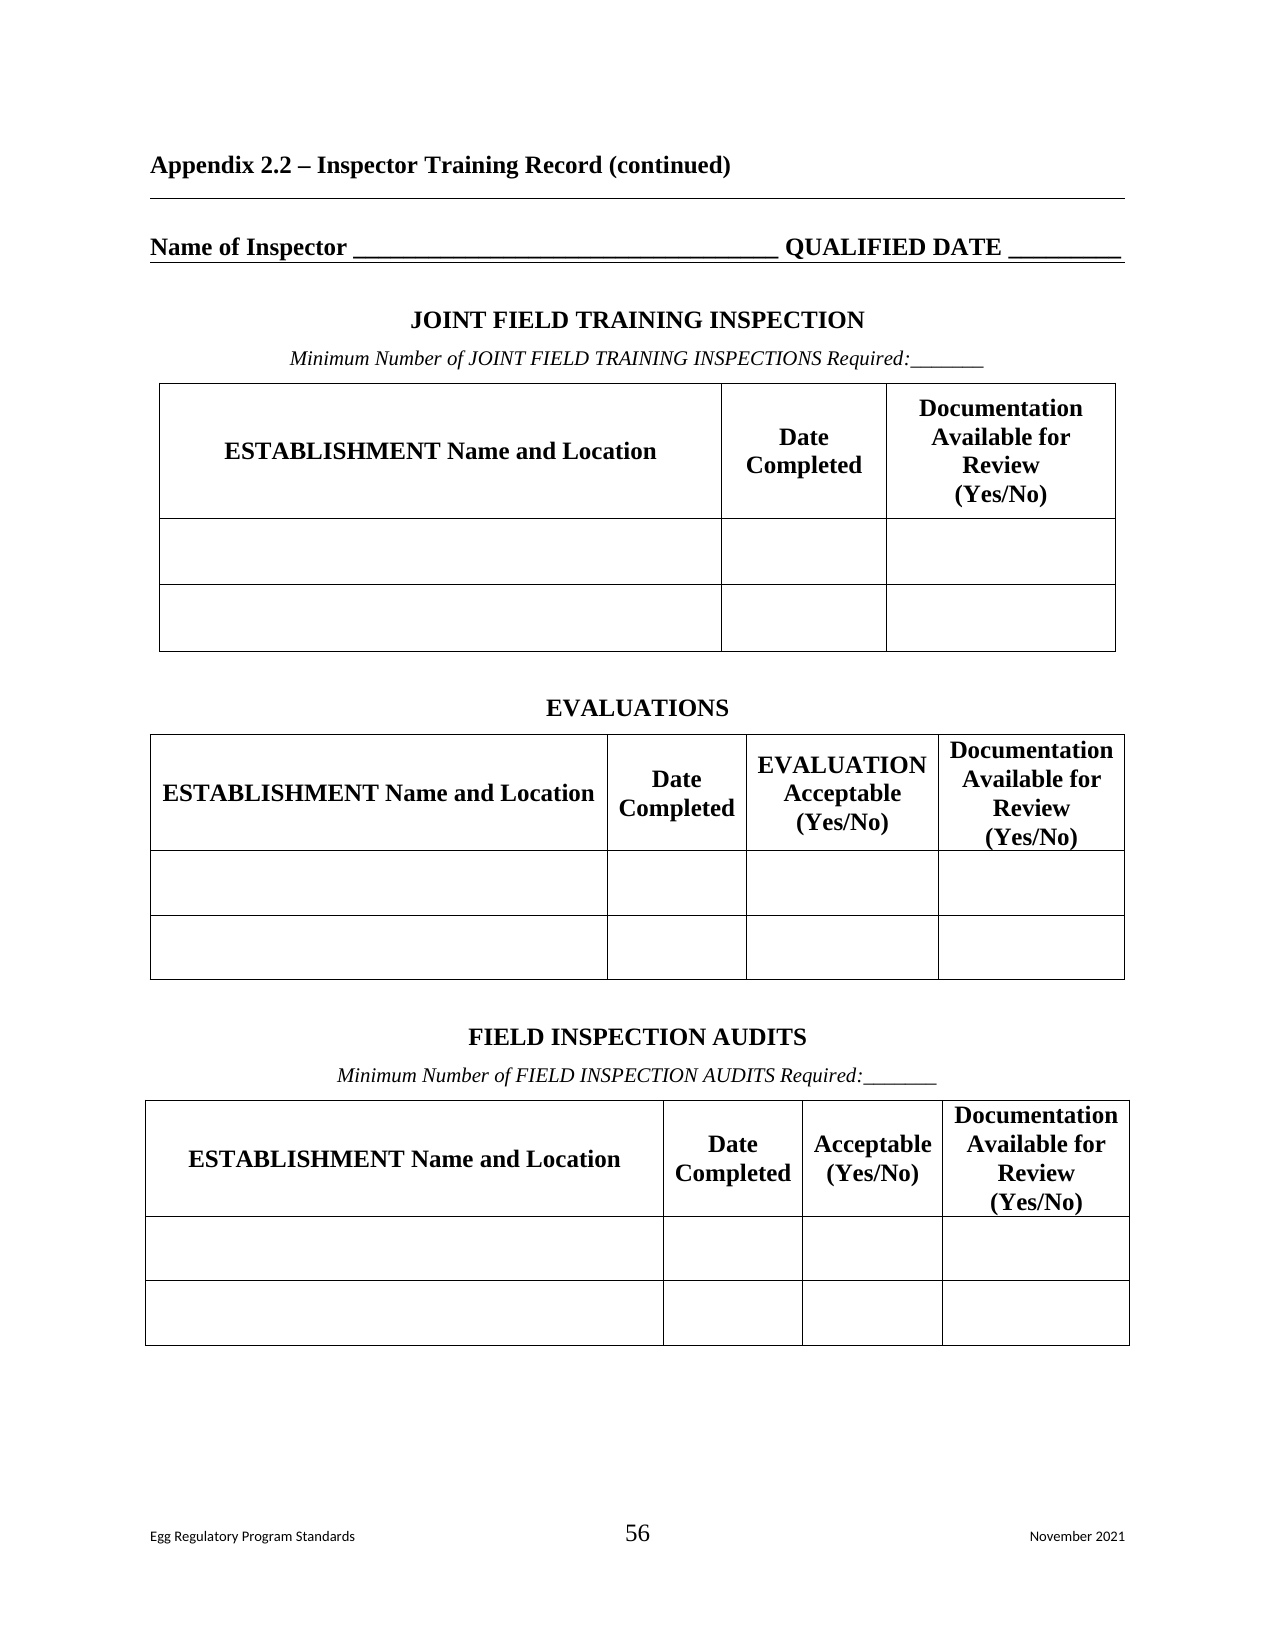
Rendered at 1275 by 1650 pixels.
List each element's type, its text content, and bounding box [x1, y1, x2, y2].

table_header ESTABLISHMENT Name and Location [160, 384, 721, 517]
table_cell [608, 851, 746, 915]
table_cell [151, 851, 607, 915]
table_cell [722, 585, 886, 651]
table_header EVALUATION Acceptable (Yes/No) [747, 735, 938, 850]
table_cell [803, 1217, 942, 1280]
table_cell [887, 585, 1115, 651]
table_cell [939, 916, 1124, 979]
table_cell [747, 916, 938, 979]
table_cell [943, 1217, 1129, 1280]
table_cell [803, 1281, 942, 1344]
table_cell [664, 1217, 802, 1280]
table_header Documentation Available for Review (Yes/No) [887, 384, 1115, 517]
table_cell [939, 851, 1124, 915]
table_header Date Completed [664, 1101, 802, 1216]
table_cell [887, 519, 1115, 584]
text FIELD INSPECTION AUDITS [150, 1022, 1125, 1050]
table_cell [747, 851, 938, 915]
table_header Date Completed [608, 735, 746, 850]
table_cell [608, 916, 746, 979]
table_cell [146, 1217, 663, 1280]
title Name of Inspector __________________________________ QUALIFIED DATE _________ [150, 226, 1125, 262]
table_cell [943, 1281, 1129, 1344]
text Minimum Number of JOINT FIELD TRAINING INSPECTIONS Required:_______ [150, 346, 1125, 370]
table_header ESTABLISHMENT Name and Location [151, 735, 607, 850]
table_cell [160, 585, 721, 651]
text EVALUATIONS [150, 693, 1125, 722]
table_cell [722, 519, 886, 584]
text Minimum Number of FIELD INSPECTION AUDITS Required:_______ [150, 1063, 1125, 1087]
table_header Documentation Available for Review (Yes/No) [943, 1101, 1129, 1216]
table_cell [151, 916, 607, 979]
text JOINT FIELD TRAINING INSPECTION [150, 305, 1125, 333]
table_header ESTABLISHMENT Name and Location [146, 1101, 663, 1216]
table_cell [160, 519, 721, 584]
table_cell [664, 1281, 802, 1344]
table_header Acceptable (Yes/No) [803, 1101, 942, 1216]
table_header Documentation Available for Review (Yes/No) [939, 735, 1124, 850]
table_header Date Completed [722, 384, 886, 517]
text Appendix 2.2 – Inspector Training Record (continued) [150, 150, 1125, 179]
table_cell [146, 1281, 663, 1344]
